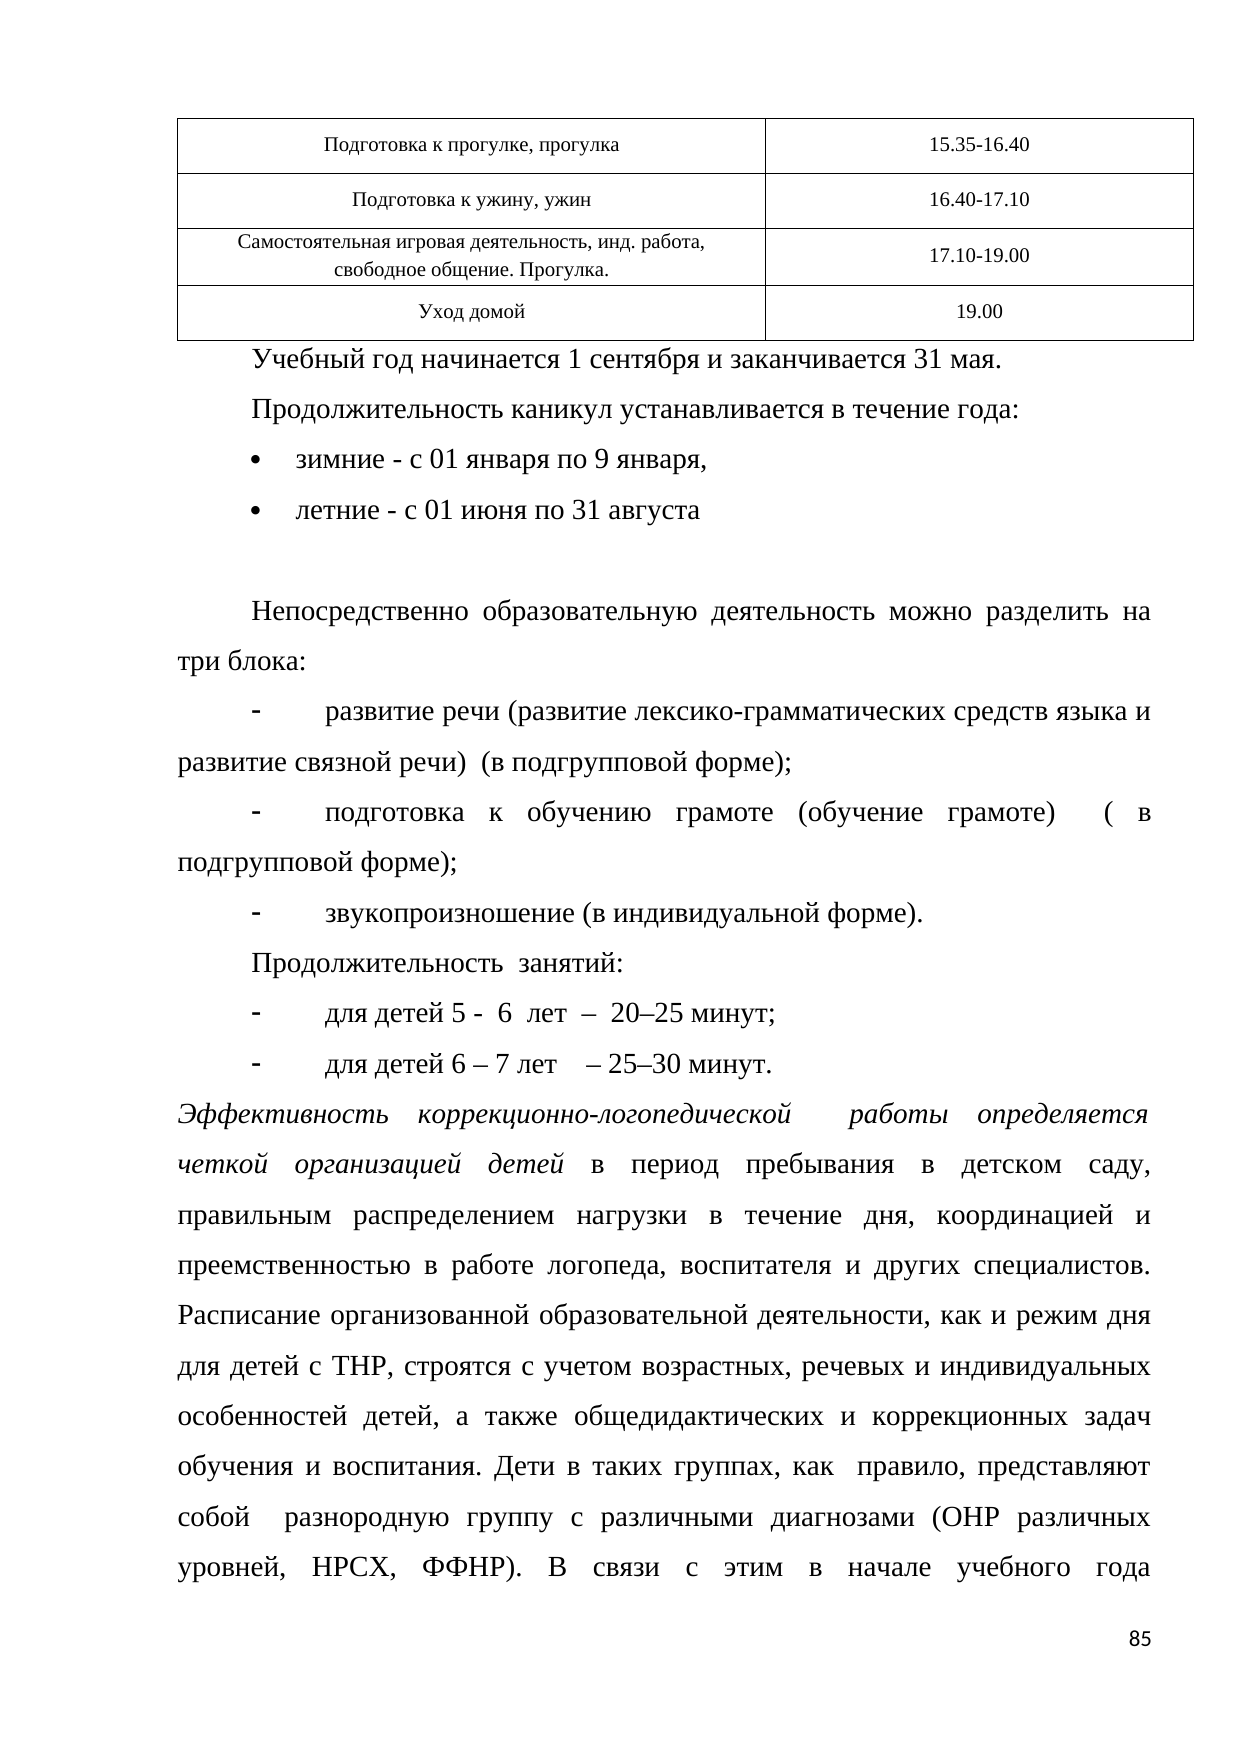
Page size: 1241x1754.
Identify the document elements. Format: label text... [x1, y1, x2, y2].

table_cell 15.35-16.40 [766, 119, 1193, 173]
table_cell 19.00 [766, 286, 1193, 340]
list развитие речи (развитие лексико-грамматических средств языка и развитие связной речи) (в подгрупповой форме); [177, 693, 1152, 777]
table_cell Подготовка к прогулке, прогулка [178, 119, 765, 173]
text Продолжительность занятий: [177, 945, 1152, 979]
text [177, 1096, 1152, 1583]
list зимние - с 01 января по 9 января, [177, 442, 1152, 475]
text Непосредственно образовательную деятельность можно разделить на три блока: [177, 593, 1152, 676]
table_cell Подготовка к ужину, ужин [178, 174, 765, 228]
table_cell Уход домой [178, 286, 765, 340]
list для детей 6 – 7 лет – 25–30 минут. [177, 1046, 1152, 1079]
table_cell Самостоятельная игровая деятельность, инд. работа, свободное общение. Прогулка. [178, 229, 765, 285]
list подготовка к обучению грамоте (обучение грамоте) ( в подгрупповой форме); [177, 794, 1152, 878]
table_cell 17.10-19.00 [766, 229, 1193, 285]
list для детей 5 - 6 лет – 20–25 минут; [177, 995, 1152, 1029]
list летние - с 01 июня по 31 августа [177, 492, 1152, 526]
list звукопроизношение (в индивидуальной форме). [177, 895, 1152, 928]
table_cell 16.40-17.10 [766, 174, 1193, 228]
text Учебный год начинается 1 сентября и заканчивается 31 мая. [177, 341, 1152, 374]
text Продолжительность каникул устанавливается в течение года: [177, 391, 1152, 425]
